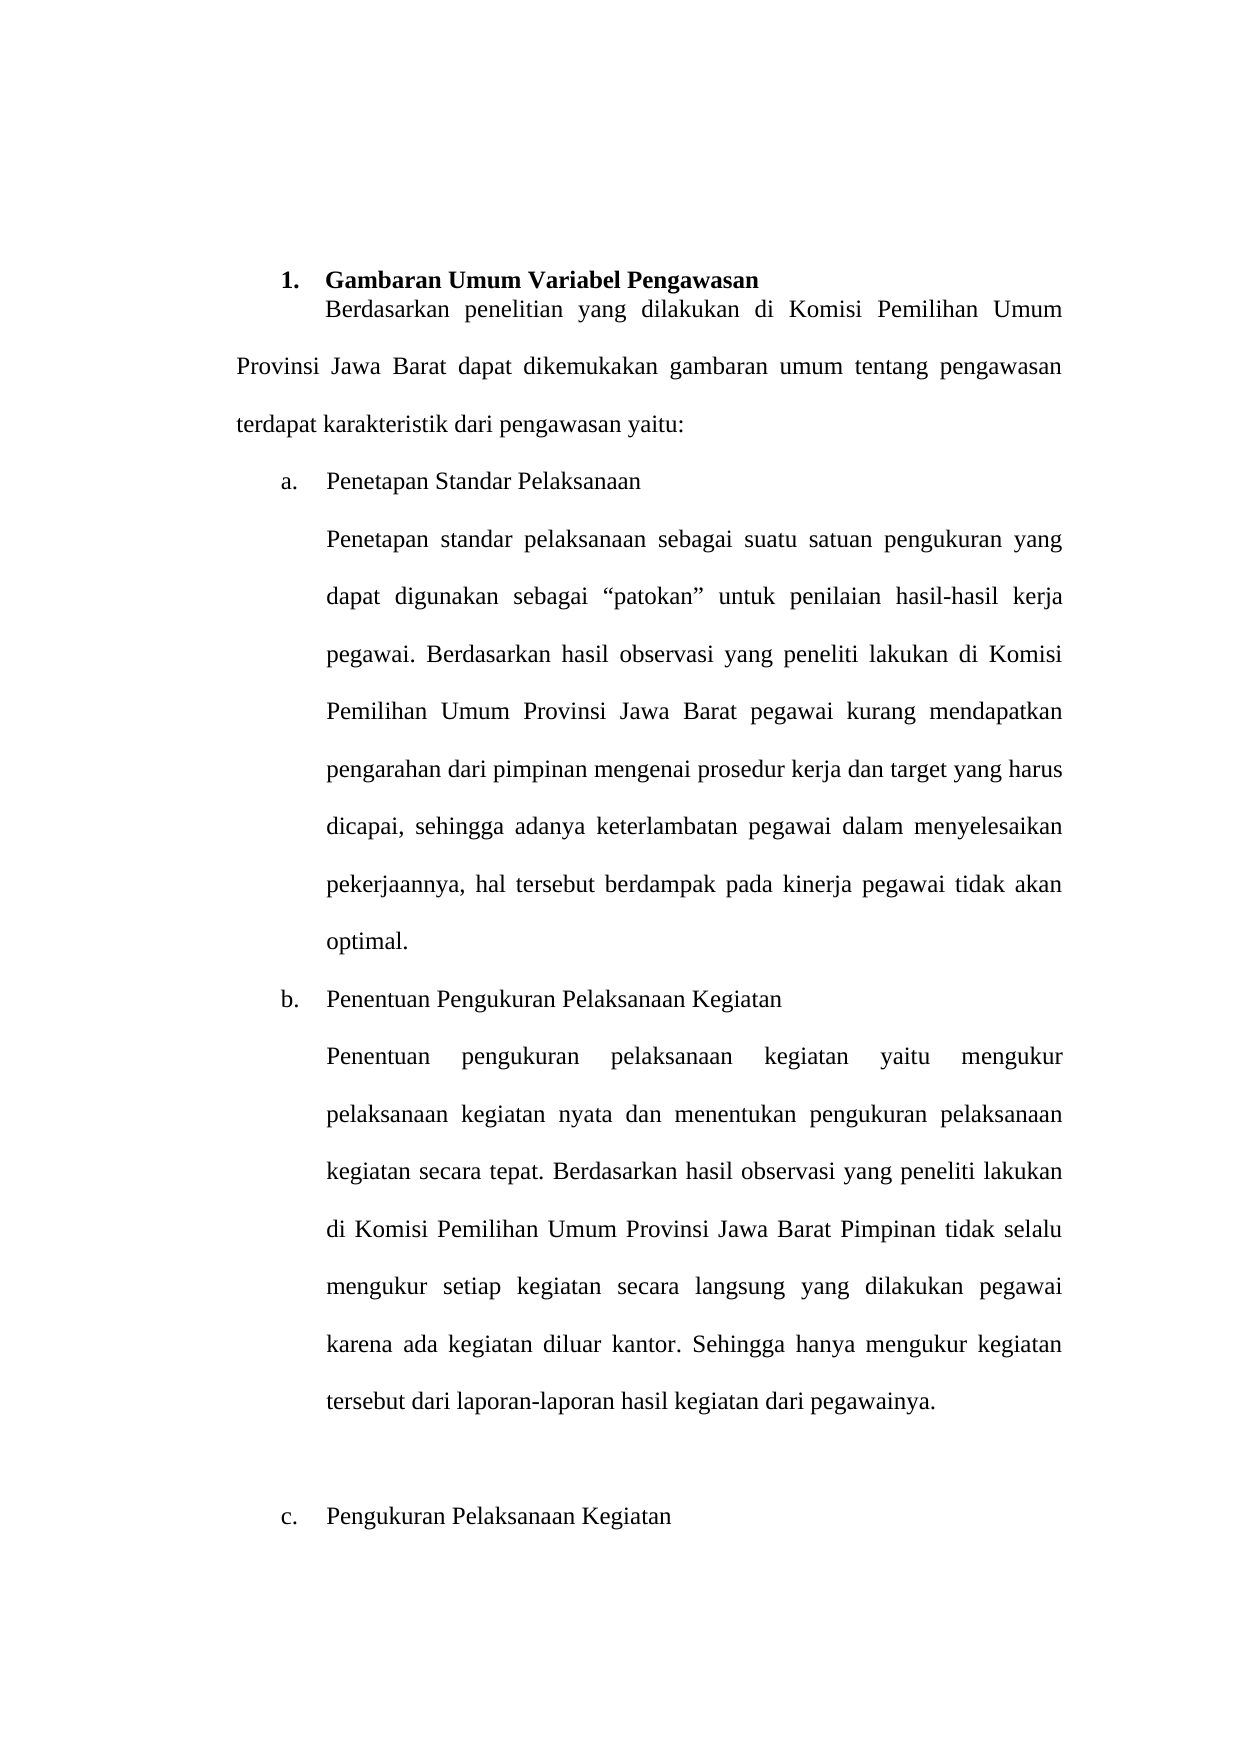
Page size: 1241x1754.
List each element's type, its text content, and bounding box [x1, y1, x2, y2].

list Penetapan standar pelaksanaan sebagai suatu satuan pengukuran yang dapat digunakan sebagai “patokan” untuk penilaian hasil-hasil kerja pegawai. Berdasarkan hasil observasi yang peneliti lakukan di Komisi Pemilihan Umum Provinsi Jawa Barat pegawai kurang mendapatkan pengarahan dari pimpinan mengenai prosedur kerja dan target yang harus dicapai, sehingga adanya keterlambatan pegawai dalam menyelesaikan pekerjaannya, hal tersebut berdampak pada kinerja pegawai tidak akan optimal. [326, 524, 1063, 955]
list Berdasarkan penelitian yang dilakukan di Komisi Pemilihan Umum Provinsi Jawa Barat dapat dikemukakan gambaran umum tentang pengawasan terdapat karakteristik dari pengawasan yaitu: [236, 294, 1063, 437]
list Penentuan Pengukuran Pelaksanaan Kegiatan [281, 984, 1063, 1012]
list 1. Gambaran Umum Variabel Pengawasan [281, 265, 987, 294]
list Pengukuran Pelaksanaan Kegiatan [281, 1501, 987, 1530]
list Penentuan pengukuran pelaksanaan kegiatan yaitu mengukur pelaksanaan kegiatan nyata dan menentukan pengukuran pelaksanaan kegiatan secara tepat. Berdasarkan hasil observasi yang peneliti lakukan di Komisi Pemilihan Umum Provinsi Jawa Barat Pimpinan tidak selalu mengukur setiap kegiatan secara langsung yang dilakukan pegawai karena ada kegiatan diluar kantor. Sehingga hanya mengukur kegiatan tersebut dari laporan-laporan hasil kegiatan dari pegawainya. [326, 1041, 1063, 1415]
list Penetapan Standar Pelaksanaan [281, 466, 1063, 495]
